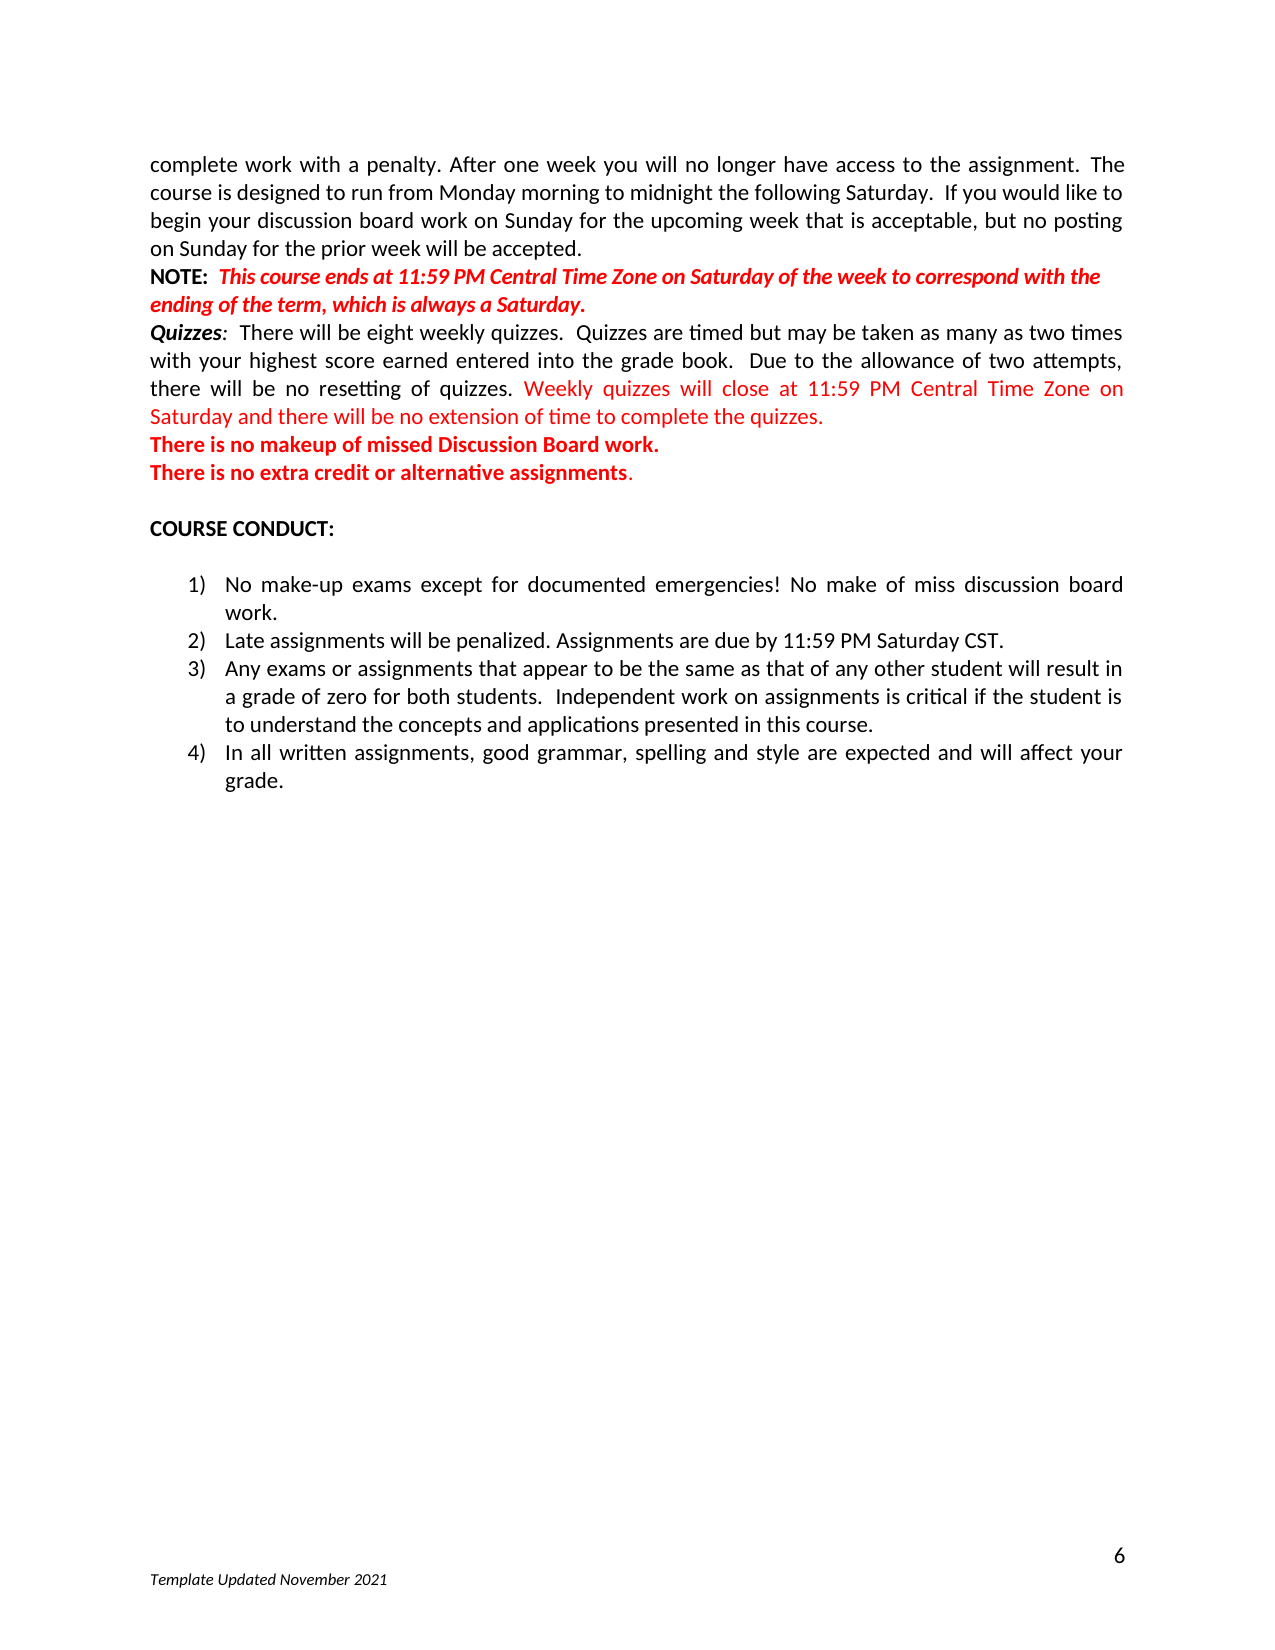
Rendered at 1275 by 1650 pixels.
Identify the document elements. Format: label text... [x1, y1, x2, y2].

text NOTE: This course ends at 11:59 PM Central Time Zone on Saturday of the week to correspond with the ending of the term, which is always a Saturday. [150, 262, 1125, 318]
text There is no makeup of missed Discussion Board work. [112, 430, 1162, 458]
list Any exams or assignments that appear to be the same as that of any other student will result in a grade of zero for both students. Independent work on assignments is critical if the student is to understand the concepts and applications presented in this course. [187, 654, 1125, 738]
text Quizzes: There will be eight weekly quizzes. Quizzes are timed but may be taken as many as two times with your highest score earned entered into the grade book. Due to the allowance of two attempts, there will be no resetting of quizzes. Weekly quizzes will close at 11:59 PM Central Time Zone on Saturday and there will be no extension of time to complete the quizzes. [150, 318, 1125, 430]
list No make-up exams except for documented emergencies! No make of miss discussion board work. [187, 570, 1125, 626]
text COURSE CONDUCT: [150, 514, 1125, 542]
text There is no extra credit or alternative assignments. [112, 458, 1162, 486]
list Late assignments will be penalized. Assignments are due by 11:59 PM Saturday CST. [187, 626, 1125, 654]
list In all written assignments, good grammar, spelling and style are expected and will affect your grade. [187, 738, 1125, 794]
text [150, 150, 1125, 262]
